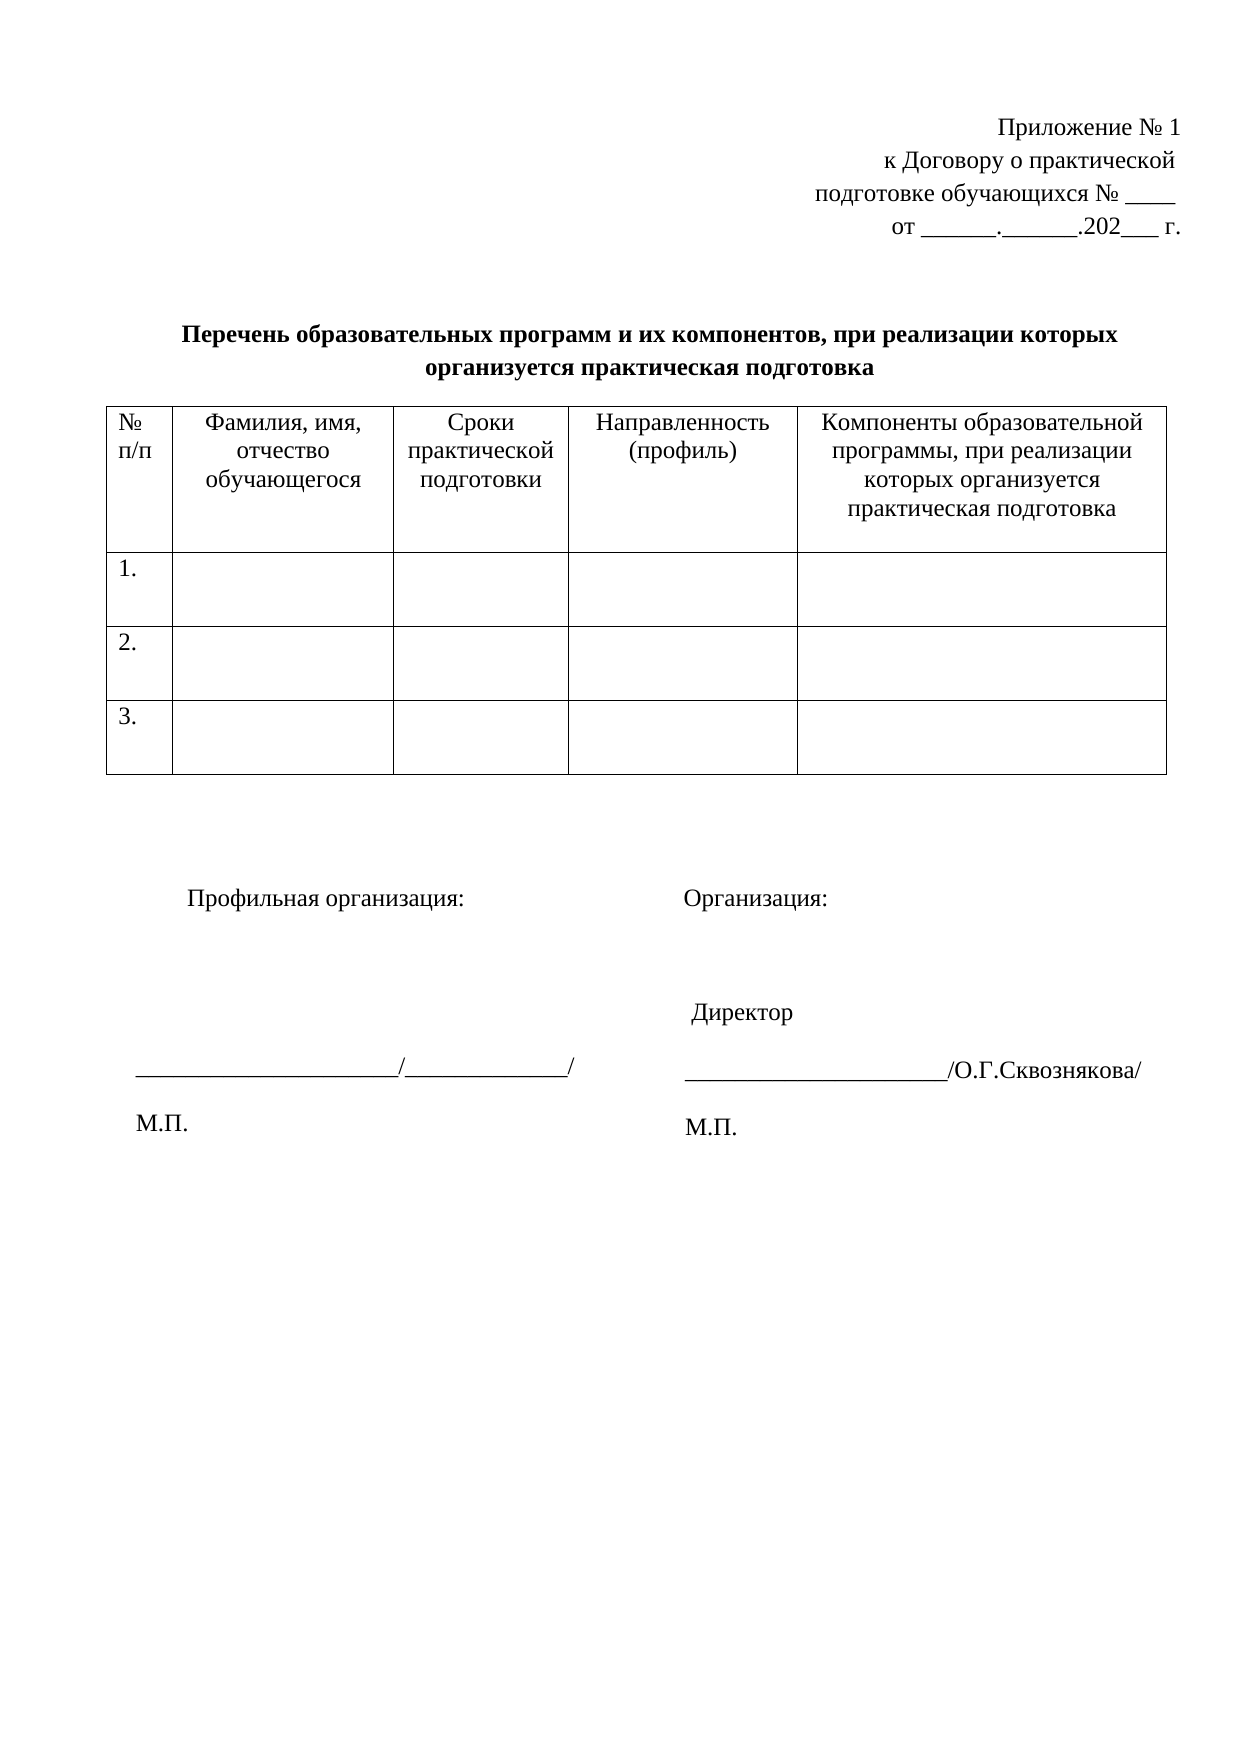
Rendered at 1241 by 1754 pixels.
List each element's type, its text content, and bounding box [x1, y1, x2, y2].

table_header Направленность (профиль) [569, 407, 797, 552]
table_cell [569, 701, 797, 774]
table_cell [394, 553, 568, 626]
table_cell [798, 701, 1166, 774]
table_cell [798, 553, 1166, 626]
table_cell [394, 627, 568, 700]
table_header Сроки практической подготовки [394, 407, 568, 552]
table_header № п/п [107, 407, 172, 552]
table_cell [569, 553, 797, 626]
table_cell 1. [107, 553, 172, 626]
text Приложение № 1 к Договору о практической подготовке обучающихся № ____ от ______.______.202___ г. [118, 112, 1181, 240]
table_cell [394, 701, 568, 774]
table_header Компоненты образовательной программы, при реализации которых организуется практическая подготовка [798, 407, 1166, 552]
table_cell [173, 627, 393, 700]
table_header Фамилия, имя, отчество обучающегося [173, 407, 393, 552]
table_cell [173, 701, 393, 774]
table_cell [569, 627, 797, 700]
text Профильная организация: Организация: [118, 883, 1181, 911]
table_cell [798, 627, 1166, 700]
table_header Директор _____________________/О.Г.Сквознякова/ М.П. [661, 936, 1204, 1157]
text Перечень образовательных программ и их компонентов, при реализации которых организуется практическая подготовка [118, 319, 1181, 381]
table_cell [173, 553, 393, 626]
table_cell 3. [107, 701, 172, 774]
table_header _____________________/_____________/ М.П. [118, 936, 661, 1157]
table_cell 2. [107, 627, 172, 700]
